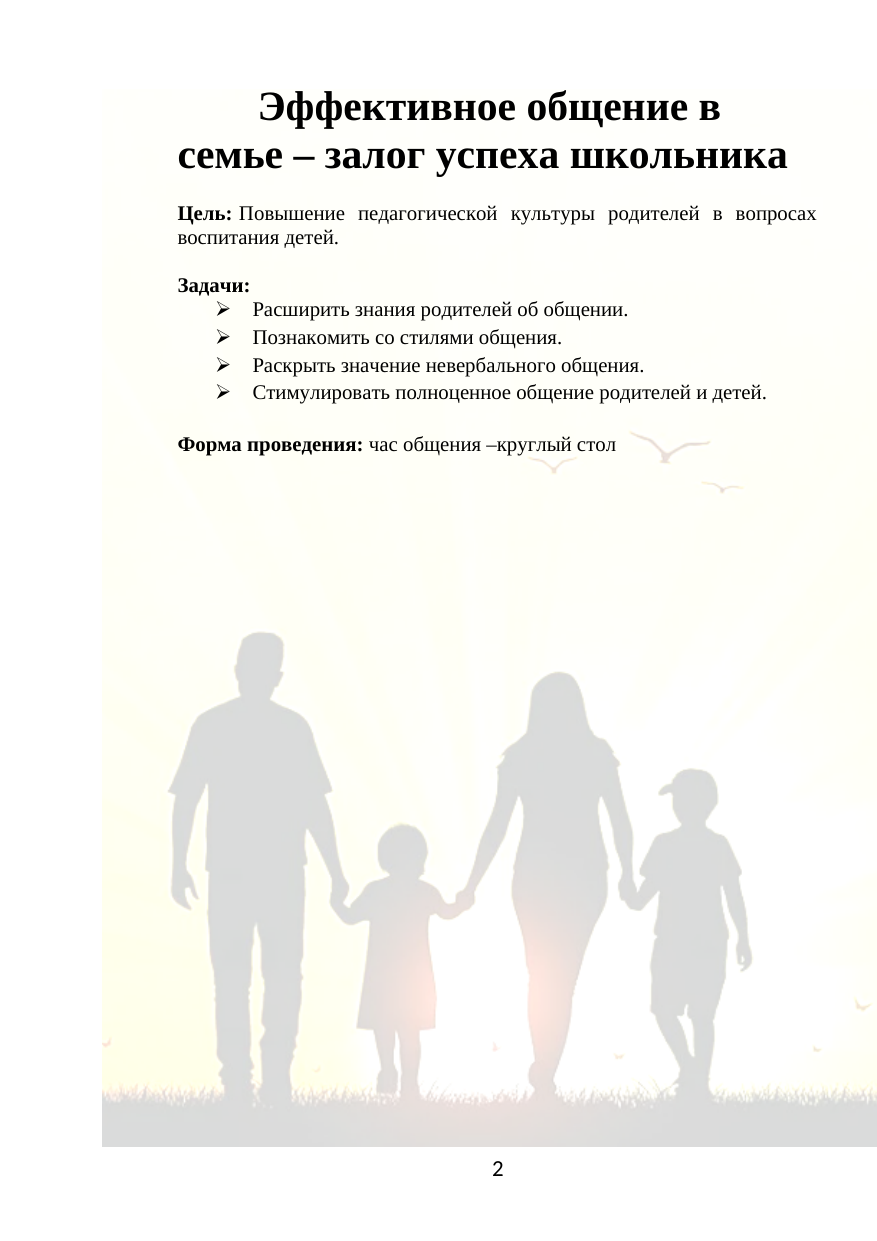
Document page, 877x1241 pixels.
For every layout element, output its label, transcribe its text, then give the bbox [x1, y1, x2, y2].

list Познакомить со стилями общения. [215, 325, 818, 349]
text Задачи: [177, 273, 818, 297]
list Расширить знания родителей об общении. [215, 297, 818, 321]
text Форма проведения: час общения –круглый стол [177, 432, 818, 456]
list Раскрыть значение невербального общения. [215, 352, 818, 377]
list Стимулировать полноценное общение родителей и детей. [215, 380, 818, 404]
text Эффективное общение в семье – залог успеха школьника [177, 81, 818, 177]
text Цель: Повышение педагогической культуры родителей в вопросах воспитания детей. [177, 201, 818, 249]
